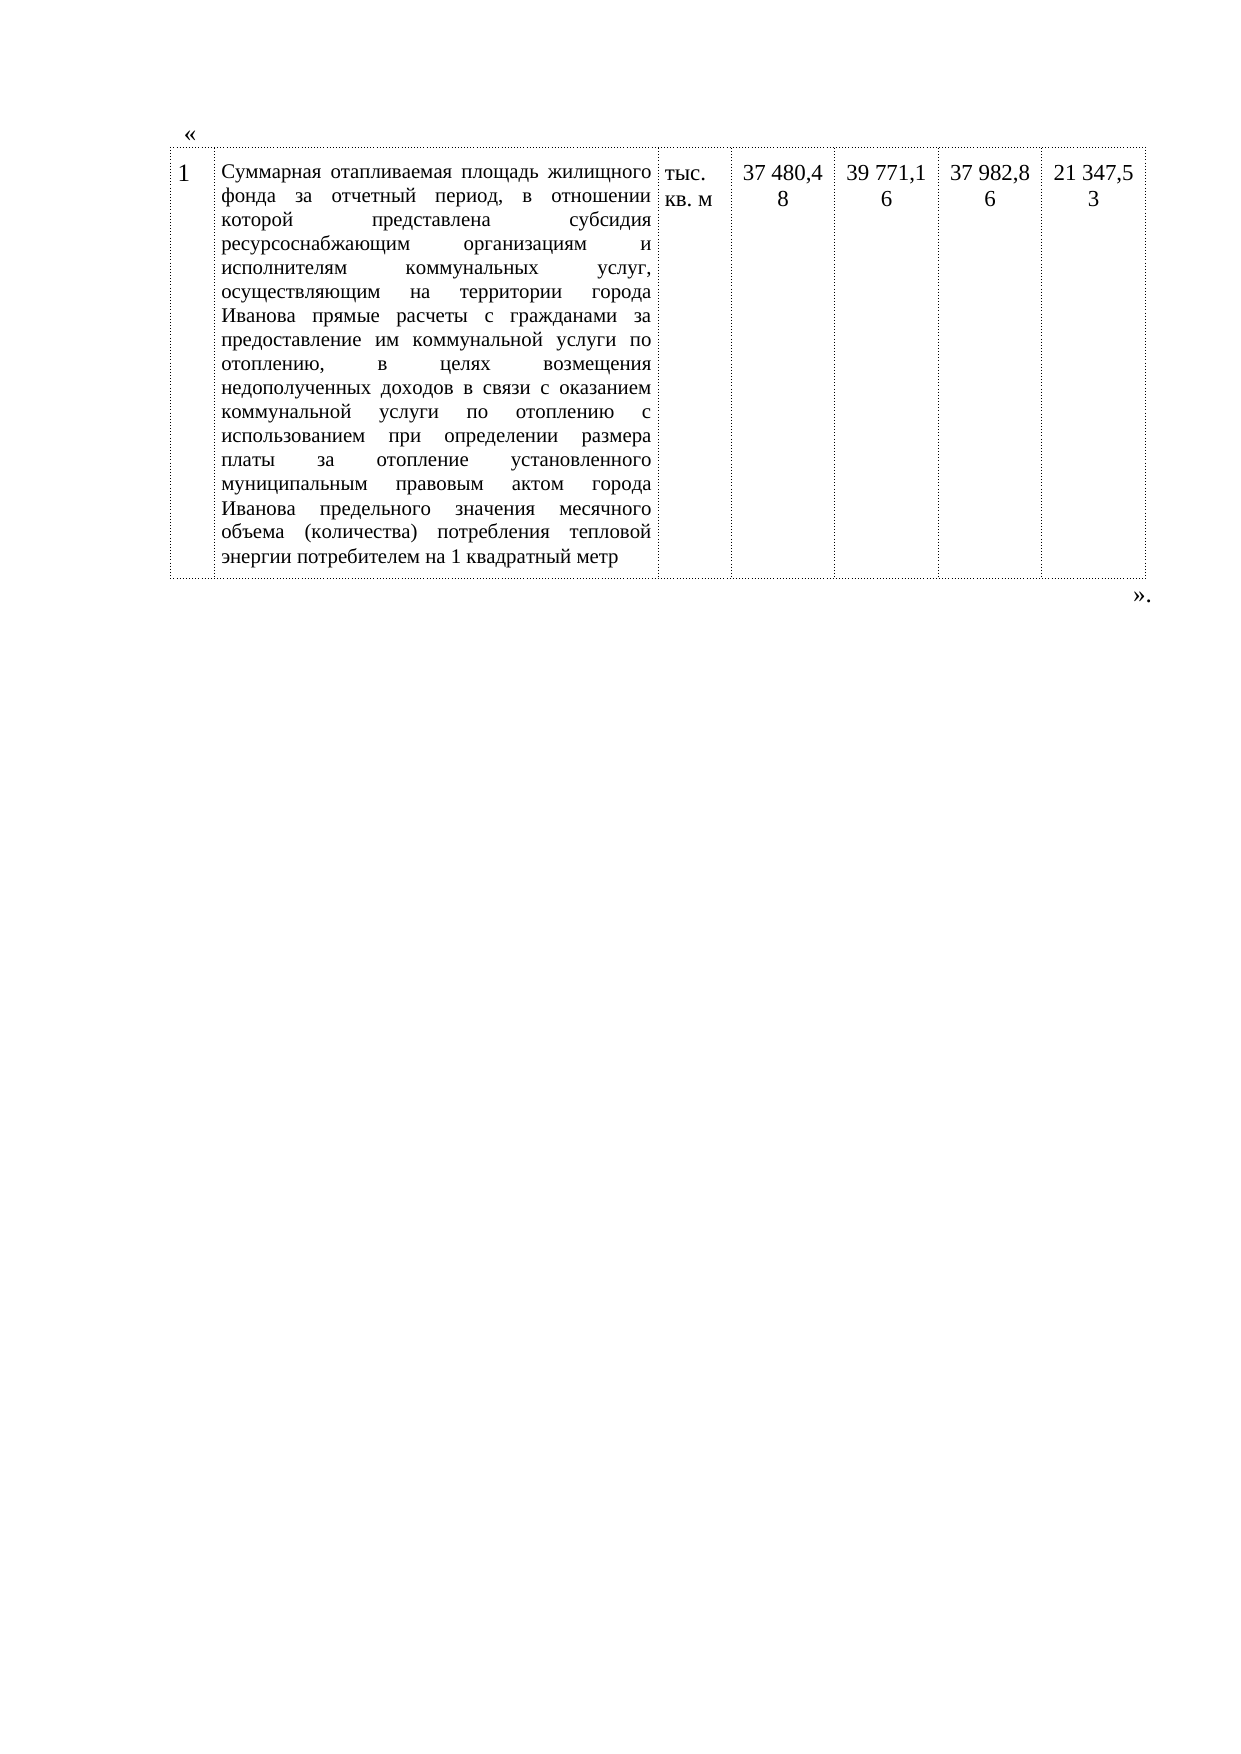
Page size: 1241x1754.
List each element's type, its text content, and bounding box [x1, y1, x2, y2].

table_header 21 347,53 [1042, 147, 1145, 578]
text « [177, 118, 1152, 147]
table_header тыс. кв. м [658, 147, 731, 578]
text ». [177, 579, 1152, 608]
table_header 37 982,86 [938, 147, 1042, 578]
table_header Суммарная отапливаемая площадь жилищного фонда за отчетный период, в отношении которой представлена субсидия ресурсоснабжающим организациям и исполнителям коммунальных услуг, осуществляющим на территории города Иванова прямые расчеты с гражданами за предоставление им коммунальной услуги по отоплению, в целях возмещения недополученных доходов в связи с оказанием коммунальной услуги по отоплению с использованием при определении размера платы за отопление установленного муниципальным правовым актом города Иванова предельного значения месячного объема (количества) потребления тепловой энергии потребителем на 1 квадратный метр [215, 147, 658, 578]
table_header 37 480,48 [731, 147, 834, 578]
table_header 1 [171, 147, 214, 578]
table_header 39 771,16 [835, 147, 938, 578]
